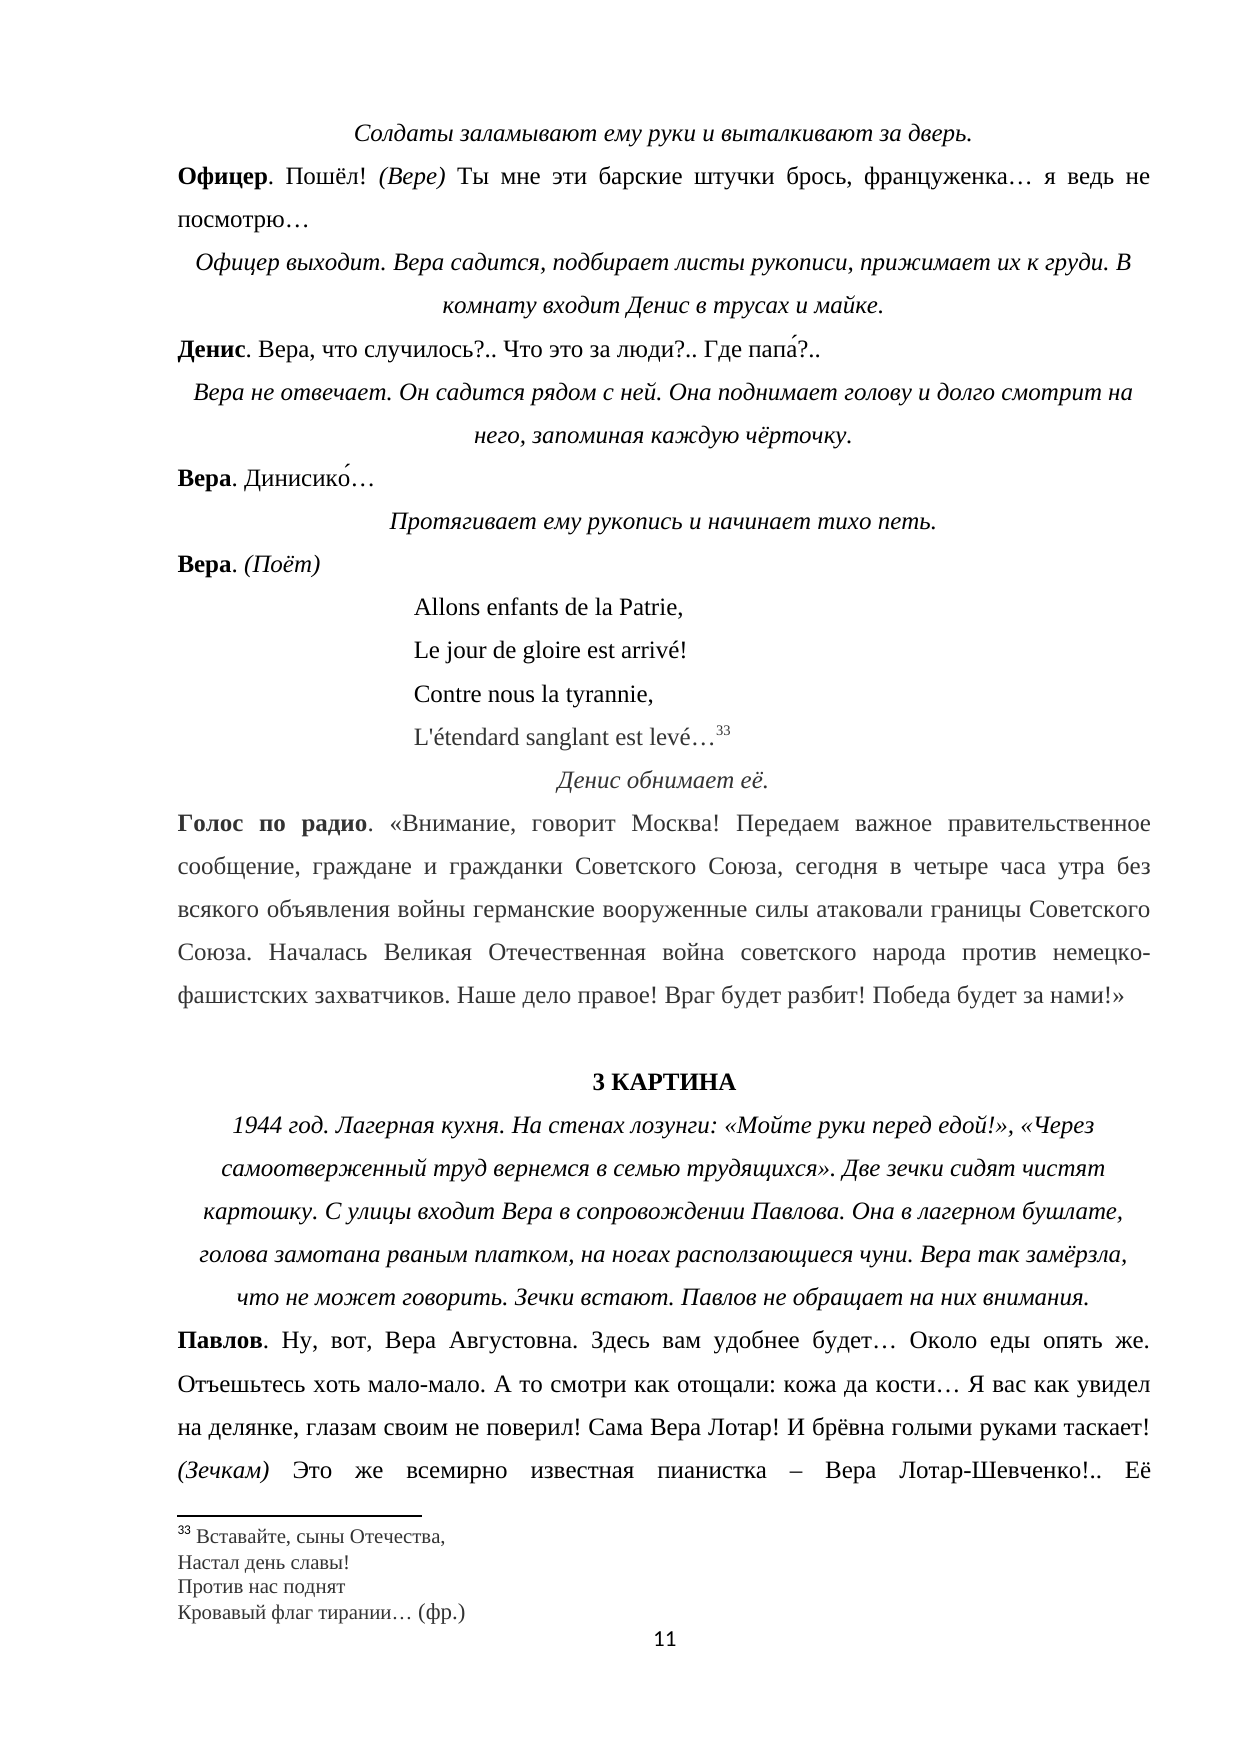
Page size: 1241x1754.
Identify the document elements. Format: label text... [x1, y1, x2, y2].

text Голос по радио. «Внимание, говорит Москва! Передаем важное правительственное сообщение, граждане и гражданки Советского Союза, сегодня в четыре часа утра без всякого объявления войны германские вооруженные силы атаковали границы Советского Союза. Началась Великая Отечественная война советского народа против немецко-фашистских захватчиков. Наше дело правое! Враг будет разбит! Победа будет за нами!» [177, 808, 1152, 1009]
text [177, 1326, 1152, 1484]
text Allons enfants de la Patrie, [413, 592, 1152, 621]
text Офицер. Пошёл! (Вере) Ты мне эти барские штучки брось, француженка… я ведь не посмотрю… [177, 161, 1152, 233]
text Вера. (Поёт) [177, 549, 1152, 578]
text Протягивает ему рукопись и начинает тихо петь. [177, 506, 1152, 535]
text Денис. Вера, что случилось?.. Что это за люди?.. Где папа́?.. [177, 334, 1152, 362]
text Офицер выходит. Вера садится, подбирает листы рукописи, прижимает их к груди. В комнату входит Денис в трусах и майке. [177, 247, 1152, 319]
text Вера. Динисико́… [177, 463, 1152, 492]
text 1944 год. Лагерная кухня. На стенах лозунги: «Мойте руки перед едой!», «Через самоотверженный труд вернемся в семью трудящихся». Две зечки сидят чистят картошку. С улицы входит Вера в сопровождении Павлова. Она в лагерном бушлате, голова замотана рваным платком, на ногах расползающиеся чуни. Вера так замёрзла, что не может говорить. Зечки встают. Павлов не обращает на них внимания. [177, 1110, 1152, 1311]
text L'étendard sanglant est levé… [413, 722, 1152, 751]
text Contre nous la tyrannie, [413, 679, 1152, 707]
text Le jour de gloire est arrivé! [413, 636, 1152, 664]
text Вера не отвечает. Он садится рядом с ней. Она поднимает голову и долго смотрит на него, запоминая каждую чёрточку. [177, 377, 1152, 449]
text Денис обнимает её. [177, 765, 1152, 794]
text 3 КАРТИНА [177, 1067, 1152, 1096]
text Солдаты заламывают ему руки и выталкивают за дверь. [177, 118, 1152, 147]
